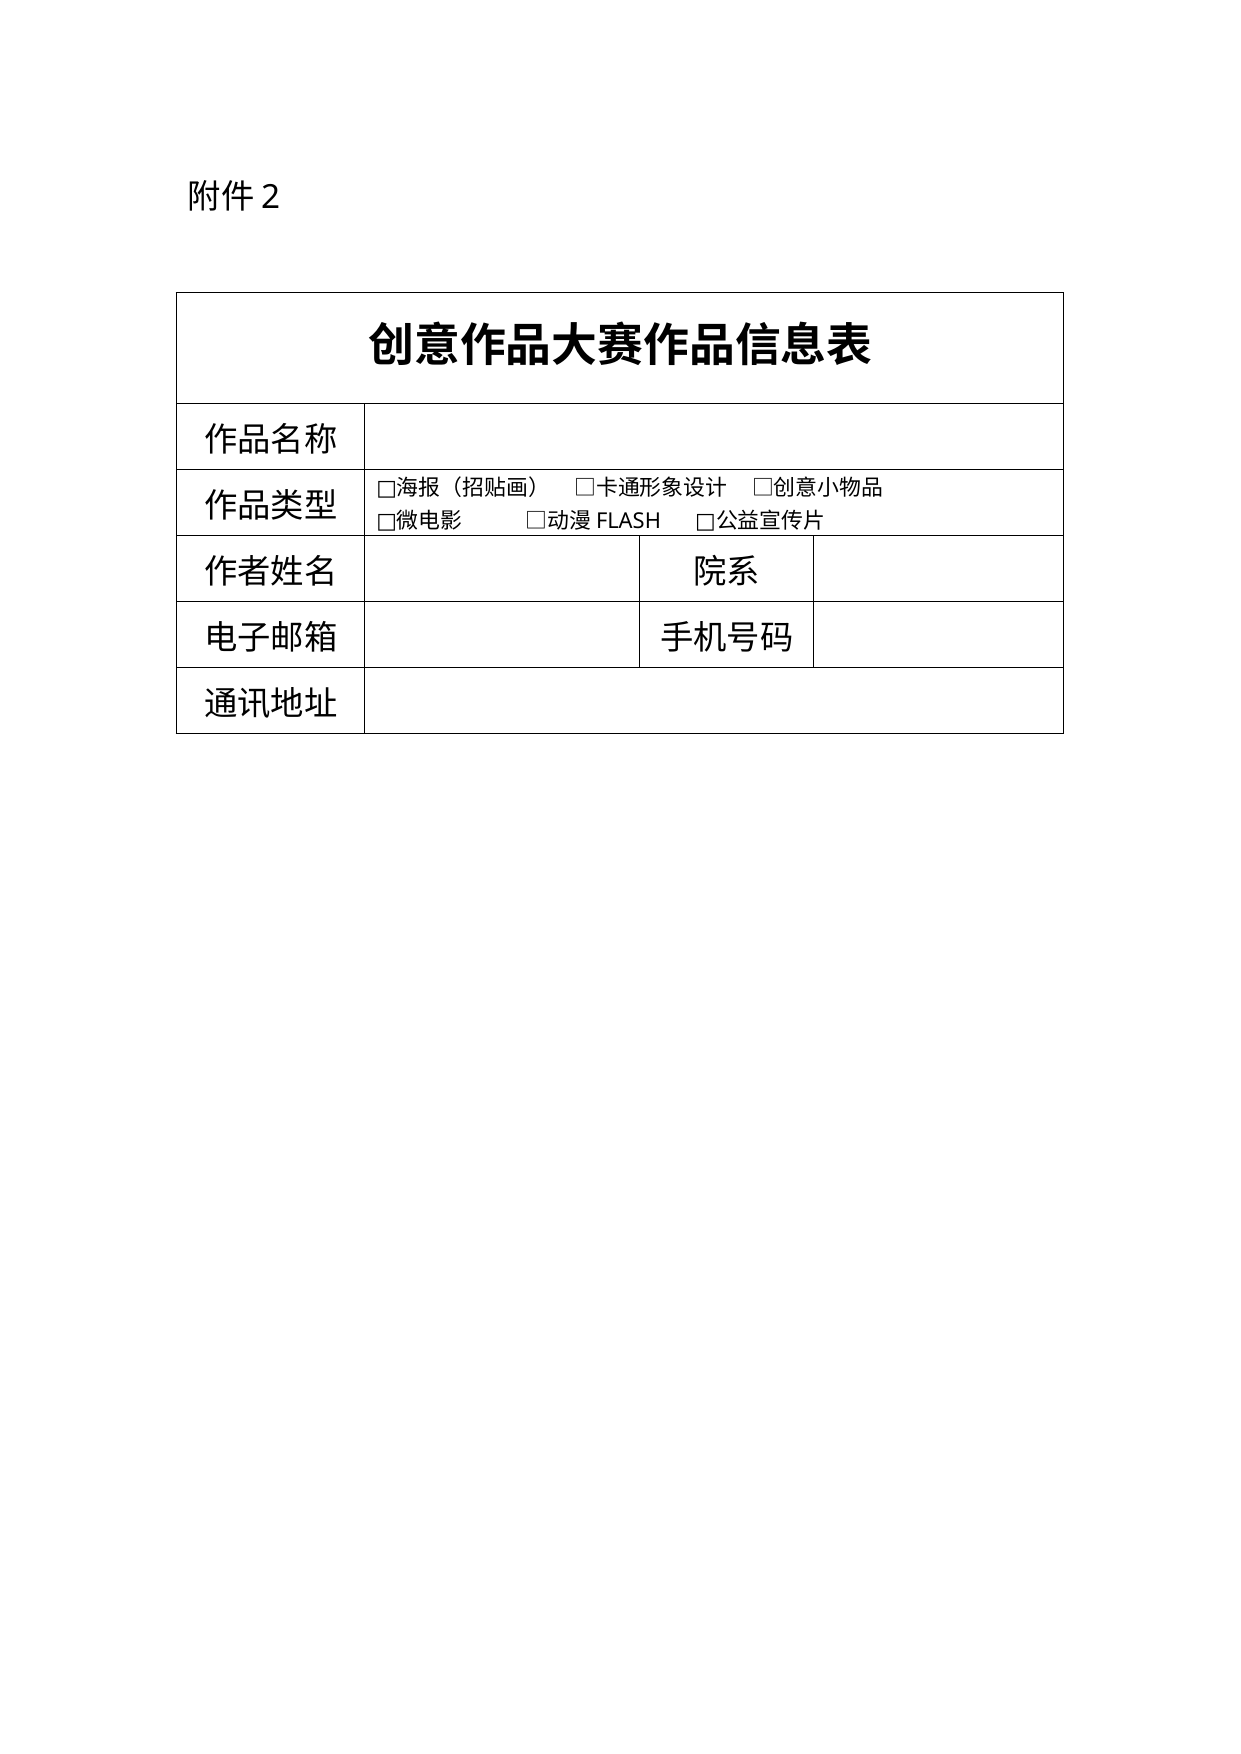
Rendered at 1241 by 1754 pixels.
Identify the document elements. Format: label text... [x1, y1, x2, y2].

table_cell [365, 668, 1063, 733]
table_cell [365, 536, 639, 601]
table_cell [814, 536, 1063, 601]
table_cell 作品类型 [177, 470, 364, 535]
table_cell □海报（招贴画） □卡通形象设计 □创意小物品 □微电影 □动漫FLASH □公益宣传片 [365, 470, 1063, 535]
table_cell [365, 602, 639, 667]
text 附件2 [187, 162, 1053, 227]
table_cell 作者姓名 [177, 536, 364, 601]
table_cell 院系 [640, 536, 813, 601]
table_cell 手机号码 [640, 602, 813, 667]
table_cell 作品名称 [177, 404, 364, 469]
table_cell 通讯地址 [177, 668, 364, 733]
table_cell 电子邮箱 [177, 602, 364, 667]
table_cell [814, 602, 1063, 667]
table_header 创意作品大赛作品信息表 [177, 293, 1063, 403]
table_cell [365, 404, 1063, 469]
